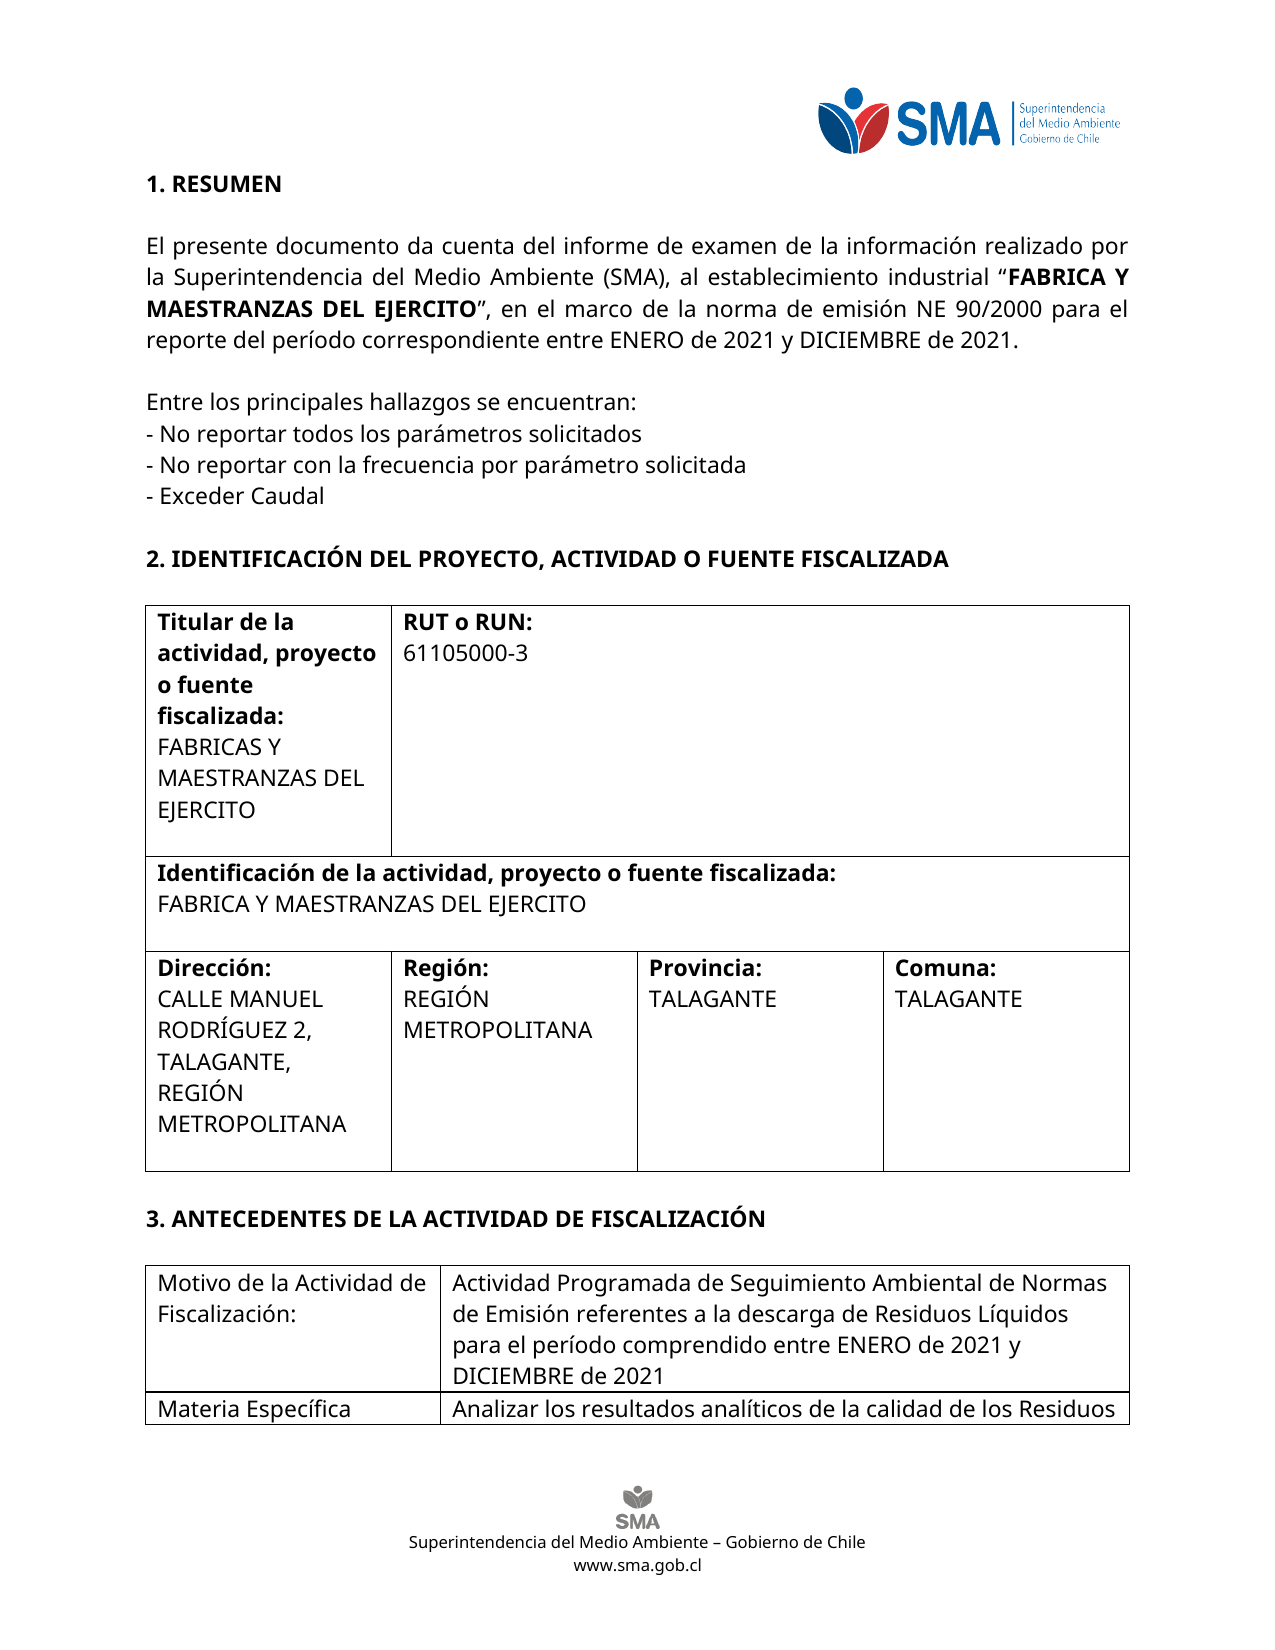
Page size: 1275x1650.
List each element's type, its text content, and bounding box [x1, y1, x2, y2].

text - No reportar todos los parámetros solicitados [146, 417, 1129, 449]
picture [808, 73, 1130, 168]
picture [614, 1483, 661, 1531]
table_cell Comuna: TALAGANTE [884, 952, 1129, 1171]
text Entre los principales hallazgos se encuentran: [146, 386, 1129, 417]
text 2. IDENTIFICACIÓN DEL PROYECTO, ACTIVIDAD O FUENTE FISCALIZADA [146, 542, 1129, 605]
text 1. RESUMEN [146, 167, 1129, 230]
text - No reportar con la frecuencia por parámetro solicitada [146, 449, 1129, 480]
text 3. ANTECEDENTES DE LA ACTIVIDAD DE FISCALIZACIÓN [146, 1203, 1129, 1265]
table_header Motivo de la Actividad de Fiscalización: [146, 1266, 440, 1391]
table_cell Región: REGIÓN METROPOLITANA [392, 952, 637, 1171]
table_cell Provincia: TALAGANTE [638, 952, 883, 1171]
text - Exceder Caudal [146, 480, 1129, 511]
table_cell Identificación de la actividad, proyecto o fuente fiscalizada: FABRICA Y MAESTRANZAS DEL EJERCITO [146, 857, 1129, 951]
table_cell Materia Específica Objeto de la Fiscalización: [146, 1393, 440, 1424]
table_header Actividad Programada de Seguimiento Ambiental de Normas de Emisión referentes a la descarga de Residuos Líquidos para el período comprendido entre ENERO de 2021 y DICIEMBRE de 2021 [441, 1266, 1129, 1391]
table_header RUT o RUN: 61105000-3 [392, 606, 1129, 856]
table_header Titular de la actividad, proyecto o fuente fiscalizada: FABRICAS Y MAESTRANZAS DEL EJERCITO [146, 606, 391, 856]
text El presente documento da cuenta del informe de examen de la información realizado por la Superintendencia del Medio Ambiente (SMA), al establecimiento industrial “FABRICA Y MAESTRANZAS DEL EJERCITO”, en el marco de la norma de emisión NE 90/2000 para el reporte del período correspondiente entre ENERO de 2021 y DICIEMBRE de 2021. [146, 230, 1129, 355]
table_cell Dirección: CALLE MANUEL RODRÍGUEZ 2, TALAGANTE, REGIÓN METROPOLITANA [146, 952, 391, 1171]
